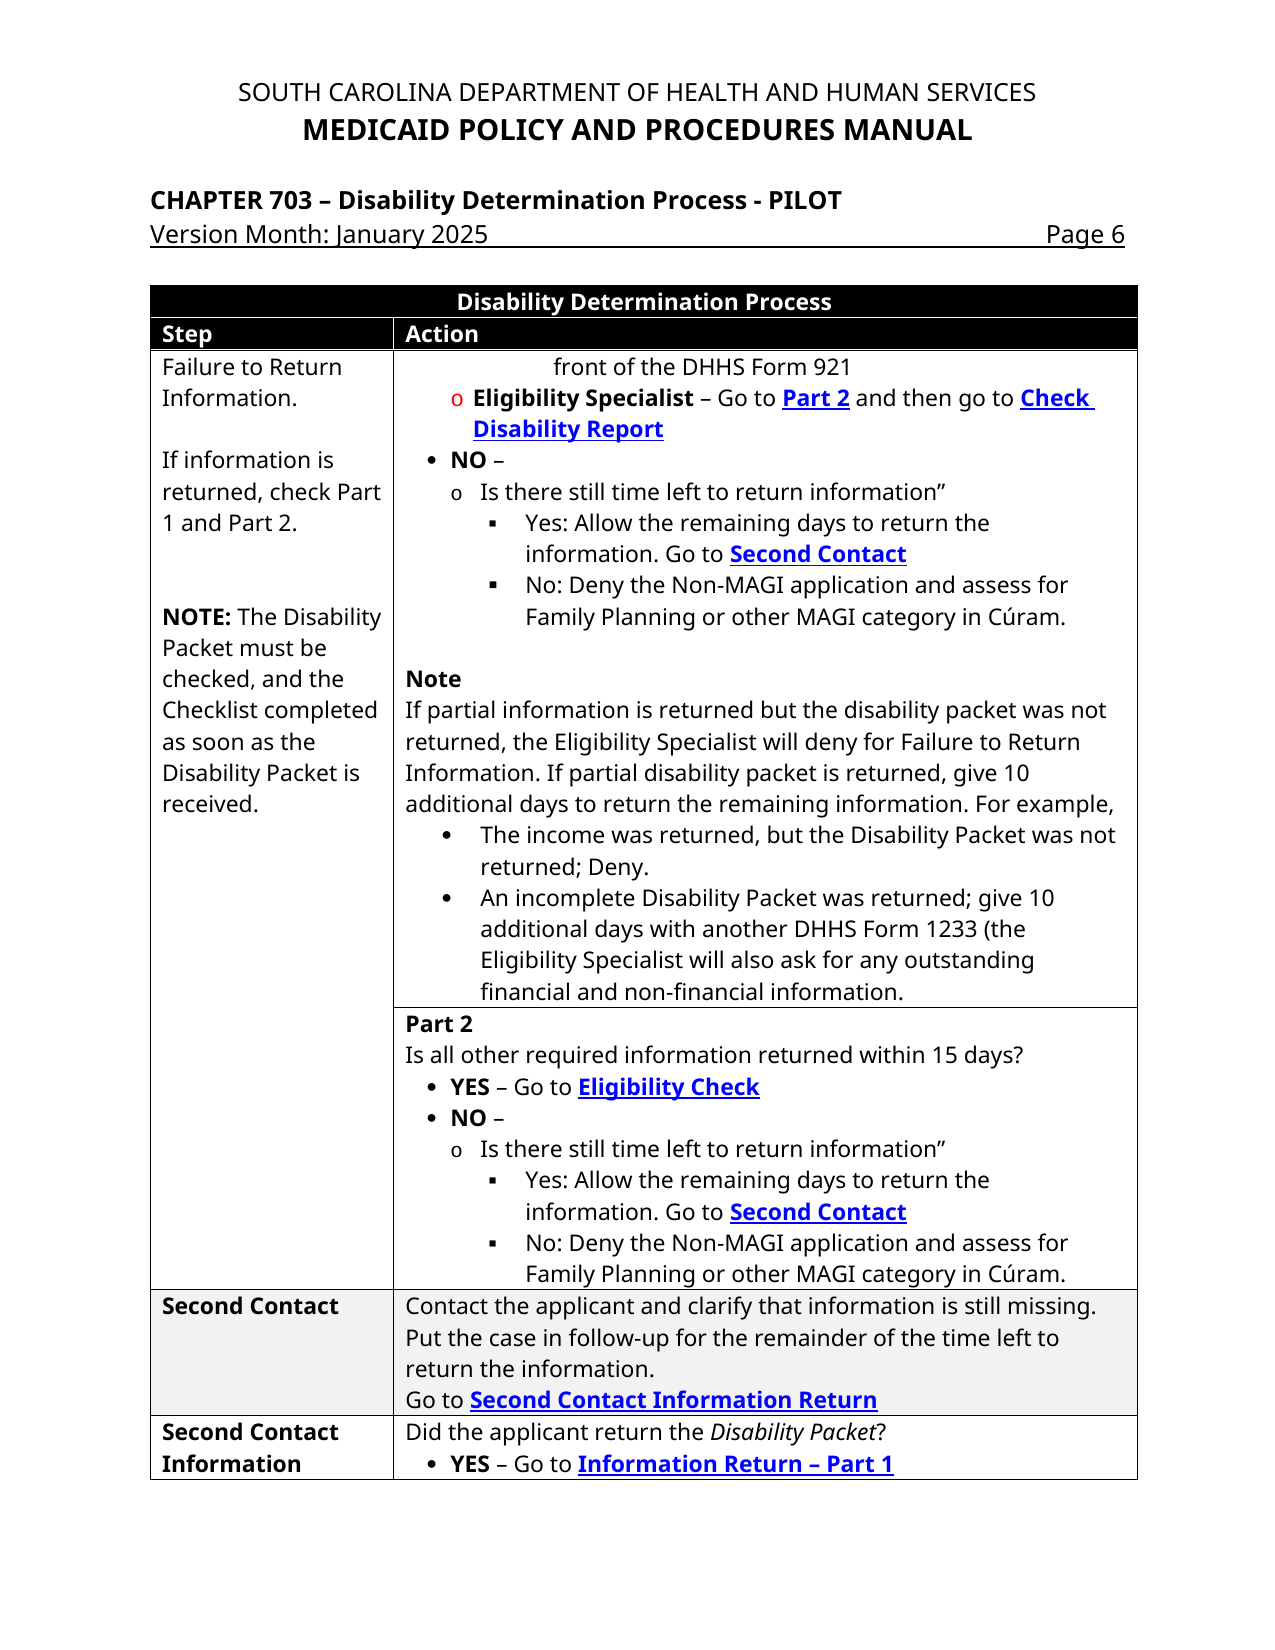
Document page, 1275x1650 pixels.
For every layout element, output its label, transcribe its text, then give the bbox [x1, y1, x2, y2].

table_cell Part 2 Is all other required information returned within 15 days? YES – Go to Eligibility Check NO – Is there still time left to return information” Yes: Allow the remaining days to return the information. Go to Second Contact No: Deny the Non-MAGI application and assess for Family Planning or other MAGI category in Cúram. [394, 1008, 1137, 1289]
table_header Disability Determination Process [151, 286, 1137, 317]
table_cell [394, 1416, 1137, 1479]
table_cell Action [394, 318, 1137, 349]
table_cell Second Contact [151, 1290, 393, 1415]
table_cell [151, 351, 393, 1289]
table_cell Second Contact Information Return [151, 1416, 393, 1479]
table_cell Contact the applicant and clarify that information is still missing. Put the case in follow-up for the remainder of the time left to return the information. Go to Second Contact Information Return [394, 1290, 1137, 1415]
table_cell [394, 351, 1137, 1007]
table_cell Step [151, 318, 393, 349]
